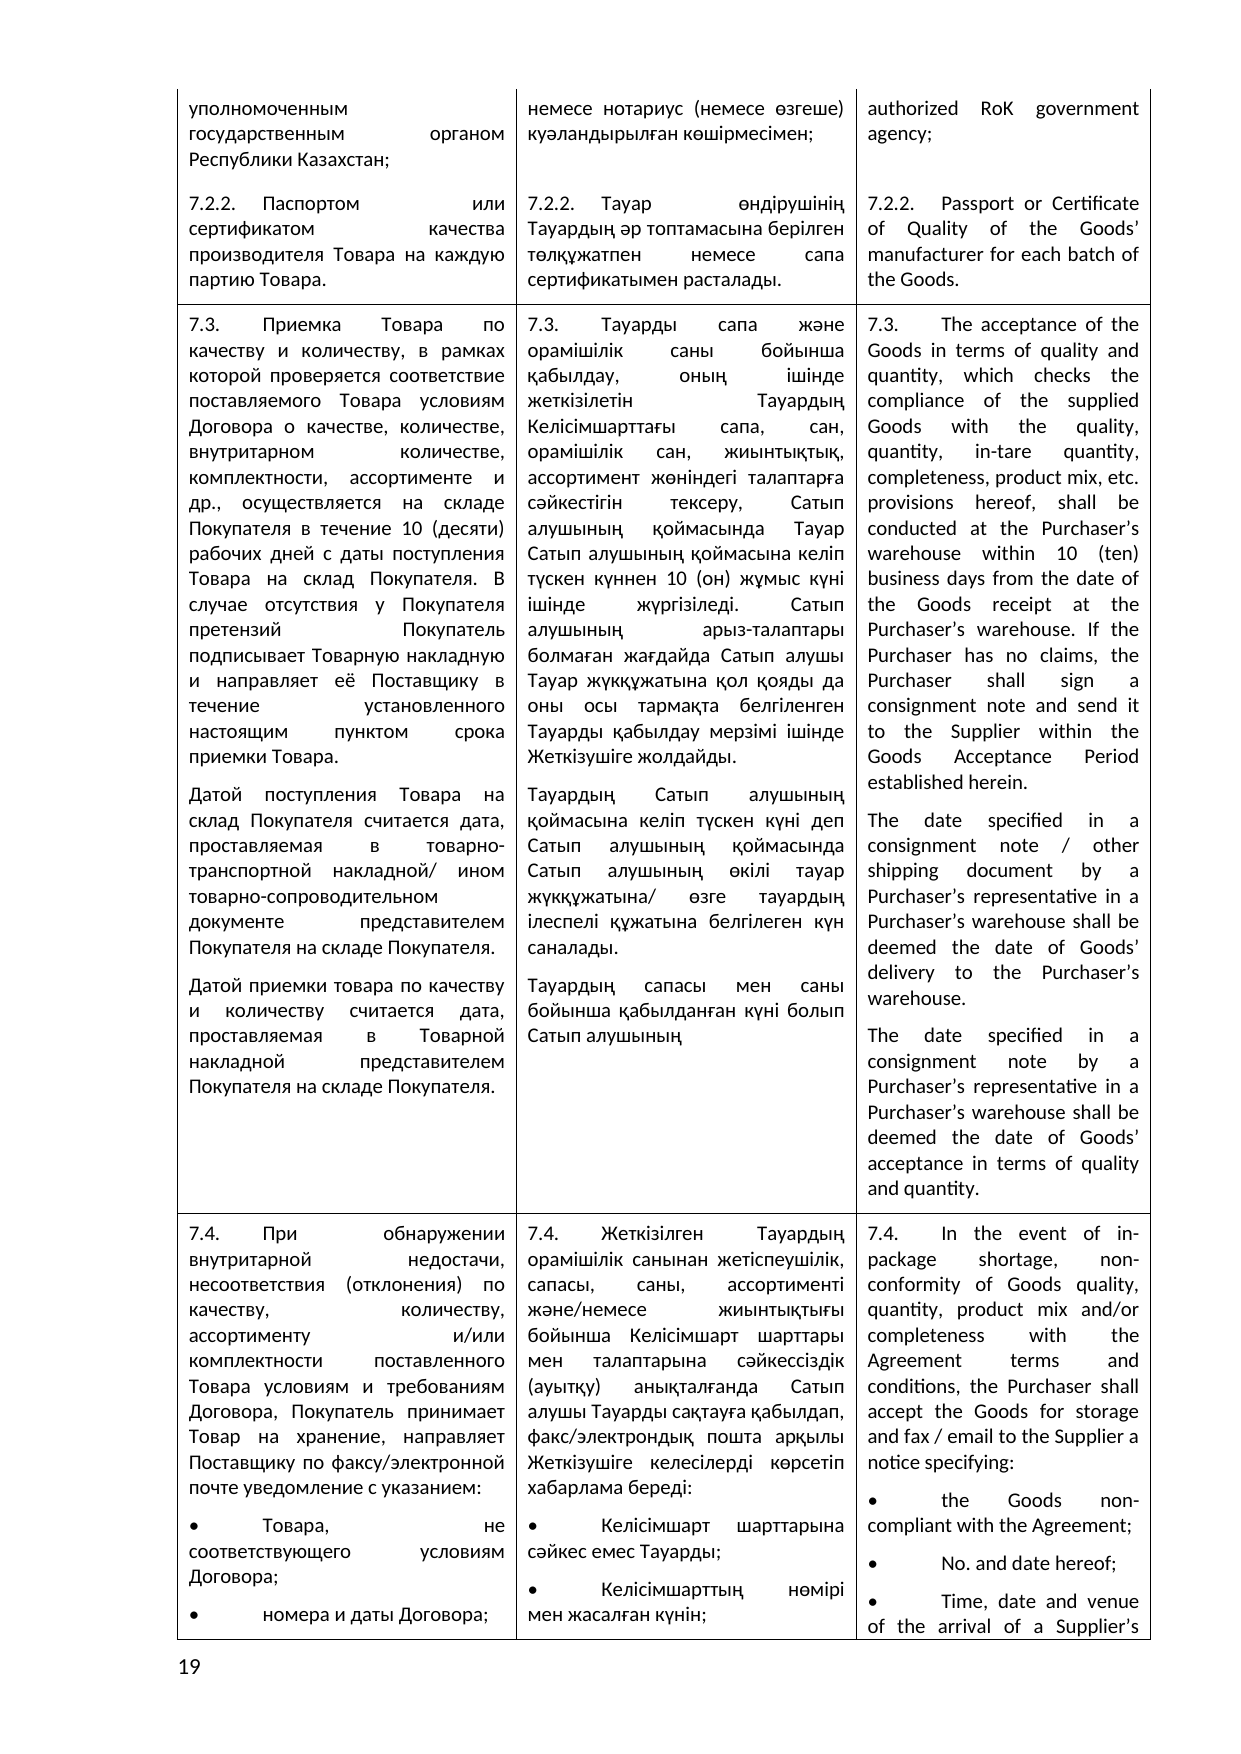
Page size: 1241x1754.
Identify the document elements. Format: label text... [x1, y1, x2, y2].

table_cell 7.3. Тауарды сапа және орамішілік саны бойынша қабылдау, оның ішінде жеткізілетін Тауардың Келісімшарттағы сапа, сан, орамішілік сан, жиынтықтық, ассортимент жөніндегі талаптарға сәйкестігін тексеру, Сатып алушының қоймасында Тауар Сатып алушының қоймасына келіп түскен күннен 10 (он) жұмыс күні ішінде жүргізіледі. Сатып алушының арыз-талаптары болмаған жағдайда Сатып алушы Тауар жүкқұжатына қол қояды да оны осы тармақта белгіленген Тауарды қабылдау мерзімі ішінде Жеткізушіге жолдайды. Тауардың Сатып алушының қоймасына келіп түскен күні деп Сатып алушының қоймасында Сатып алушының өкілі тауар жүкқұжатына/ өзге тауардың ілеспелі құжатына белгілеген күн саналады. Тауардың сапасы мен саны бойынша қабылданған күні болып Сатып алушының [517, 305, 856, 1213]
table_cell 7.2.2. Паспортом или сертификатом качества производителя Товара на каждую партию Товара. [178, 184, 516, 304]
table_cell 7.2.2. Тауар өндірушінің Тауардың әр топтамасына берілген төлқұжатпен немесе сапа сертификатымен расталады. [517, 184, 856, 304]
table_cell 7.3. Приемка Товара по качеству и количеству, в рамках которой проверяется соответствие поставляемого Товара условиям Договора о качестве, количестве, внутритарном количестве, комплектности, ассортименте и др., осуществляется на складе Покупателя в течение 10 (десяти) рабочих дней с даты поступления Товара на склад Покупателя. В случае отсутствия у Покупателя претензий Покупатель подписывает Товарную накладную и направляет её Поставщику в течение установленного настоящим пунктом срока приемки Товара. Датой поступления Товара на склад Покупателя считается дата, проставляемая в товарно-транспортной накладной/ ином товарно-сопроводительном документе представителем Покупателя на складе Покупателя. Датой приемки товара по качеству и количеству считается дата, проставляемая в Товарной накладной представителем Покупателя на складе Покупателя. [178, 305, 516, 1213]
table_cell 7.2.2. Passport or Certificate of Quality of the Goods’ manufacturer for each batch of the Goods. [857, 184, 1150, 304]
table_cell 7.3. The acceptance of the Goods in terms of quality and quantity, which checks the compliance of the supplied Goods with the quality, quantity, in-tare quantity, completeness, product mix, etc. provisions hereof, shall be conducted at the Purchaser’s warehouse within 10 (ten) business days from the date of the Goods receipt at the Purchaser’s warehouse. If the Purchaser has no claims, the Purchaser shall sign a consignment note and send it to the Supplier within the Goods Acceptance Period established herein. The date specified in a consignment note / other shipping document by a Purchaser’s representative in a Purchaser’s warehouse shall be deemed the date of Goods’ delivery to the Purchaser’s warehouse. The date specified in a consignment note by a Purchaser’s representative in a Purchaser’s warehouse shall be deemed the date of Goods’ acceptance in terms of quality and quantity. [857, 305, 1150, 1213]
